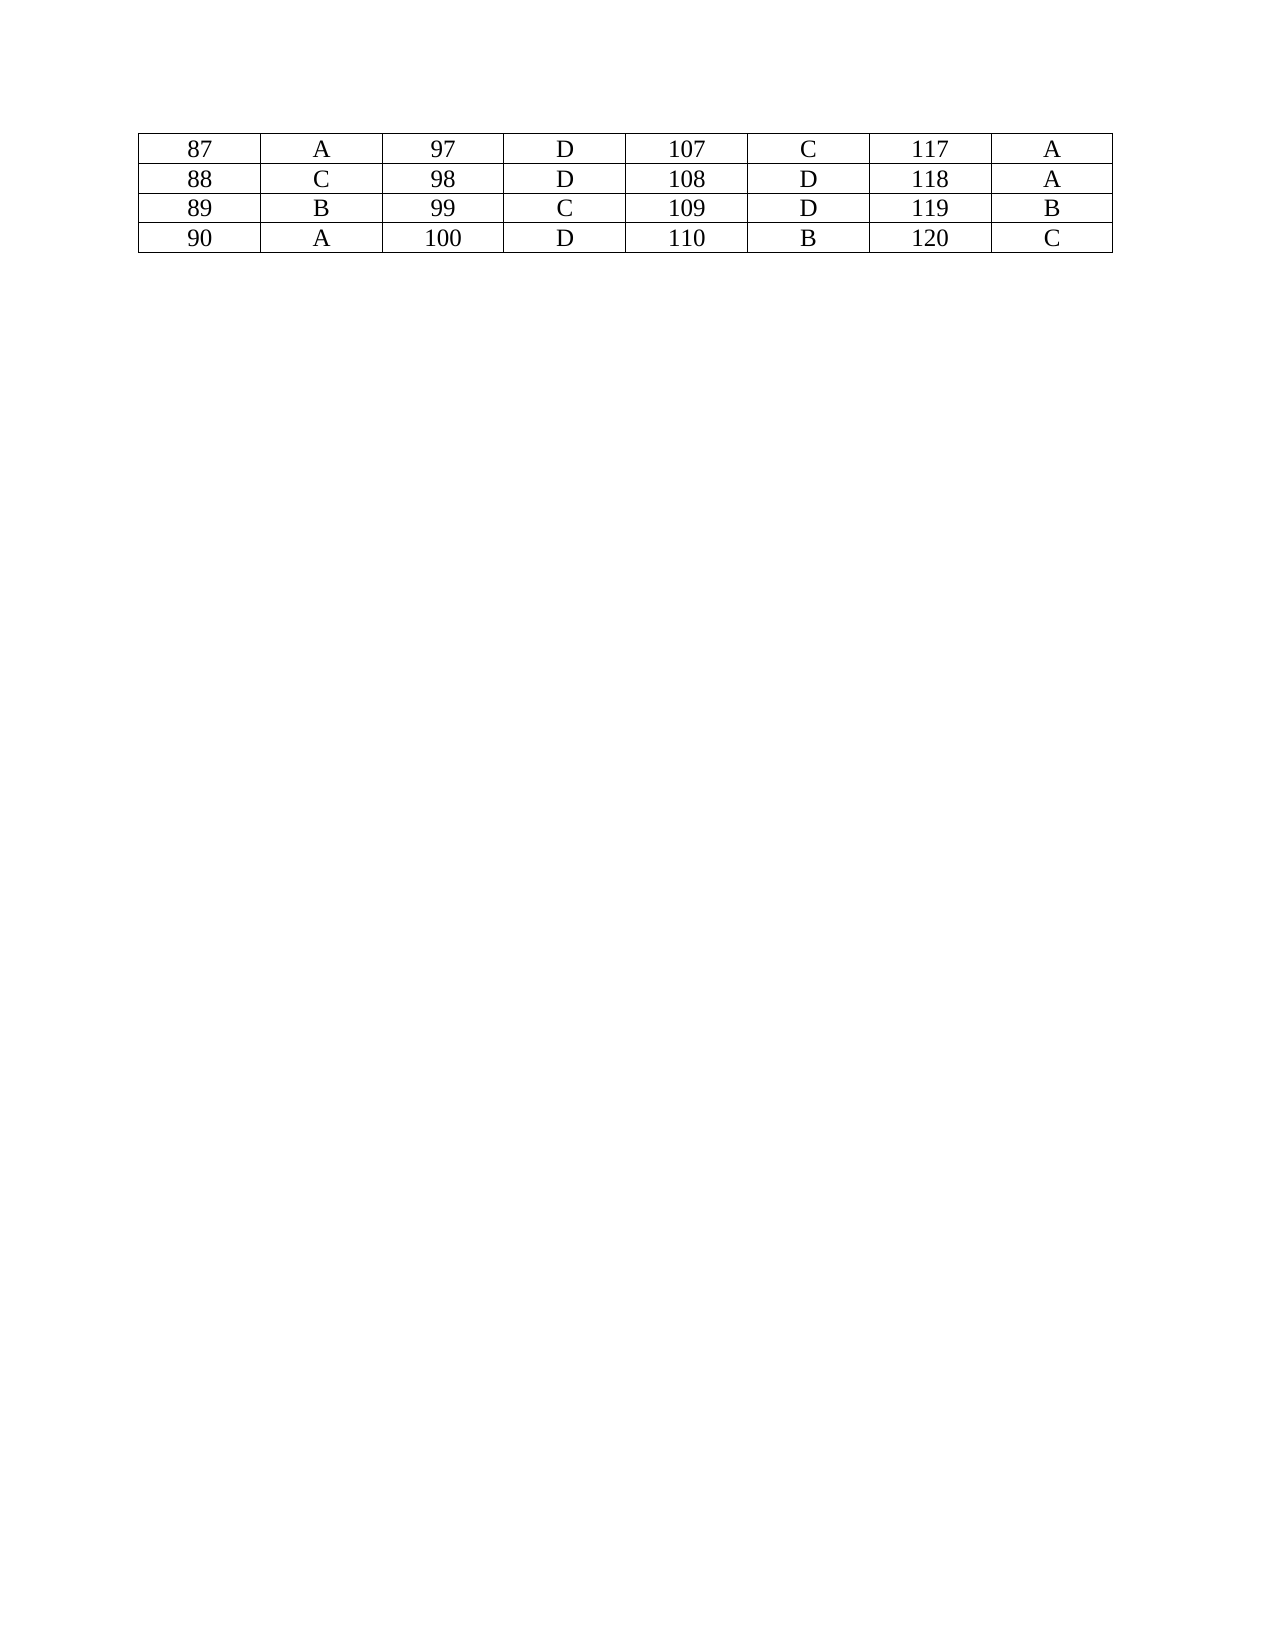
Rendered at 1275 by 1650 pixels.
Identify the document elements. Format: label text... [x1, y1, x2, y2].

table_cell D [504, 223, 625, 252]
table_cell B [992, 194, 1112, 222]
table_cell 120 [870, 223, 991, 252]
table_cell 117 [870, 134, 991, 163]
table_cell 100 [383, 223, 503, 252]
table_cell A [261, 223, 382, 252]
table_cell A [261, 134, 382, 163]
table_cell C [261, 164, 382, 192]
table_cell D [748, 164, 869, 192]
table_cell D [748, 194, 869, 222]
table_cell 107 [626, 134, 747, 163]
table_cell 110 [626, 223, 747, 252]
table_cell 97 [383, 134, 503, 163]
table_cell 109 [626, 194, 747, 222]
table_cell A [992, 164, 1112, 192]
table_cell 99 [383, 194, 503, 222]
table_cell D [504, 134, 625, 163]
table_cell C [992, 223, 1112, 252]
table_cell D [504, 164, 625, 192]
table_cell 90 [139, 223, 260, 252]
table_cell 108 [626, 164, 747, 192]
table_cell B [748, 223, 869, 252]
table_cell 119 [870, 194, 991, 222]
table_cell 118 [870, 164, 991, 192]
table_cell C [748, 134, 869, 163]
table_cell 87 [139, 134, 260, 163]
table_cell A [992, 134, 1112, 163]
table_cell 98 [383, 164, 503, 192]
table_cell C [504, 194, 625, 222]
table_cell B [261, 194, 382, 222]
table_cell 89 [139, 194, 260, 222]
table_cell 88 [139, 164, 260, 192]
